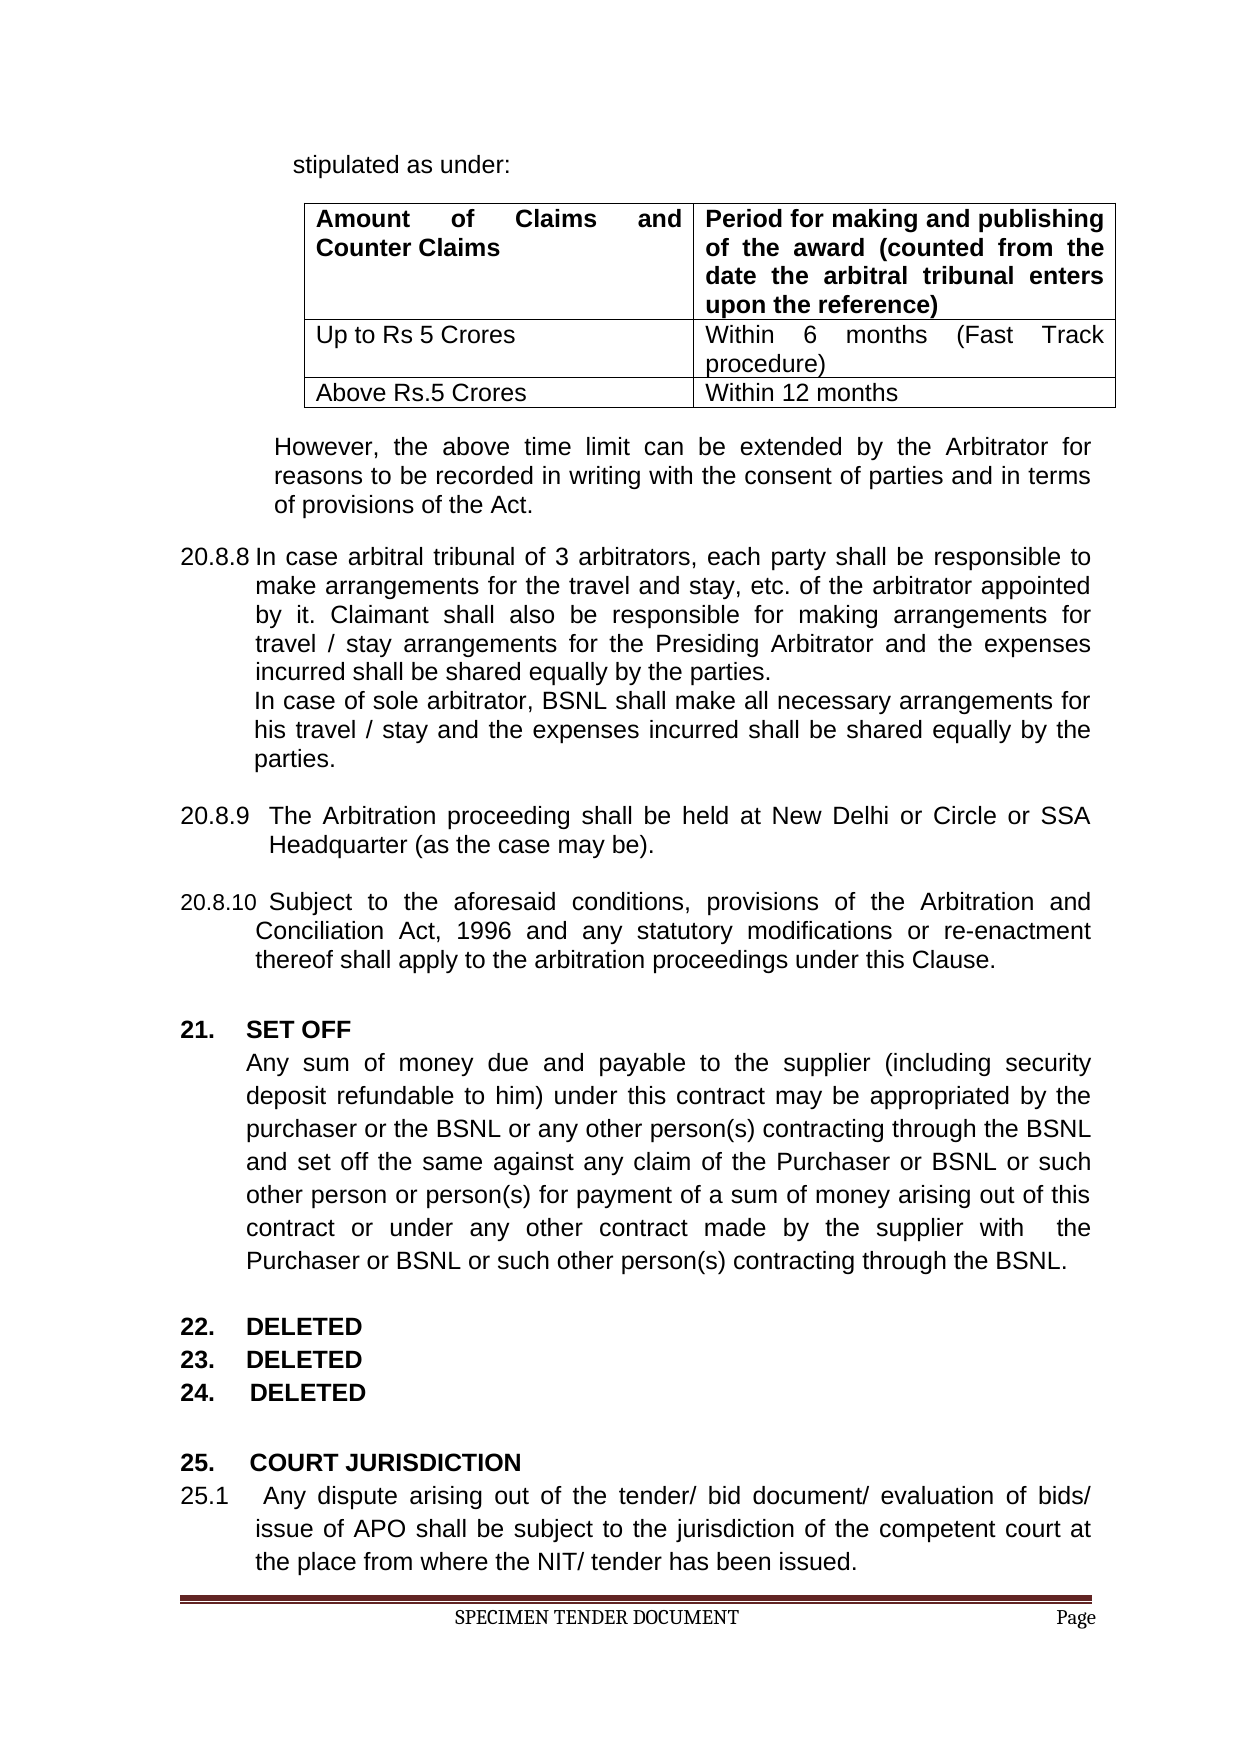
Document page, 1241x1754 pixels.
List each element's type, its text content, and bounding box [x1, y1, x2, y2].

table_cell Within 12 months [694, 378, 1115, 407]
table_header Period for making and publishing of the award (counted from the date the arbitral tribunal enters upon the reference) [694, 204, 1115, 319]
list In case arbitral tribunal of 3 arbitrators, each party shall be responsible to make arrangements for the travel and stay, etc. of the arbitrator appointed by it. Claimant shall also be responsible for making arrangements for travel / stay arrangements for the Presiding Arbitrator and the expenses incurred shall be shared equally by the parties. [180, 542, 1092, 686]
table_header Amount of Claims and Counter Claims [305, 204, 693, 319]
table_cell Up to Rs 5 Crores [305, 320, 693, 377]
list In case of sole arbitrator, BSNL shall make all necessary arrangements for his travel / stay and the expenses incurred shall be shared equally by the parties. [173, 686, 1092, 772]
list 25.1 Any dispute arising out of the tender/ bid document/ evaluation of bids/ issue of APO shall be subject to the jurisdiction of the competent court at the place from where the NIT/ tender has been issued. [180, 1481, 1092, 1575]
list However, the above time limit can be extended by the Arbitrator for reasons to be recorded in writing with the consent of parties and in terms of provisions of the Act. [274, 432, 1092, 518]
list Any sum of money due and payable to the supplier (including security deposit refundable to him) under this contract may be appropriated by the purchaser or the BSNL or any other person(s) contracting through the BSNL and set off the same against any claim of the Purchaser or BSNL or such other person or person(s) for payment of a sum of money arising out of this contract or under any other contract made by the supplier with the Purchaser or BSNL or such other person(s) contracting through the BSNL. [246, 1048, 1092, 1275]
table_cell Above Rs.5 Crores [305, 378, 693, 407]
subtitle 21. SET OFF [180, 1015, 1092, 1043]
subtitle 25. COURT JURISDICTION [180, 1448, 1092, 1476]
subtitle 22. DELETED [180, 1312, 1092, 1341]
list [208, 150, 1092, 179]
list Subject to the aforesaid conditions, provisions of the Arbitration and Conciliation Act, 1996 and any statutory modifications or re-enactment thereof shall apply to the arbitration proceedings under this Clause. [180, 887, 1092, 973]
table_cell Within 6 months (Fast Track procedure) [694, 320, 1115, 377]
subtitle 24. DELETED [180, 1378, 1092, 1407]
list 20.8.9 The Arbitration proceeding shall be held at New Delhi or Circle or SSA Headquarter (as the case may be). [180, 801, 1092, 858]
subtitle 23. DELETED [180, 1345, 1092, 1374]
